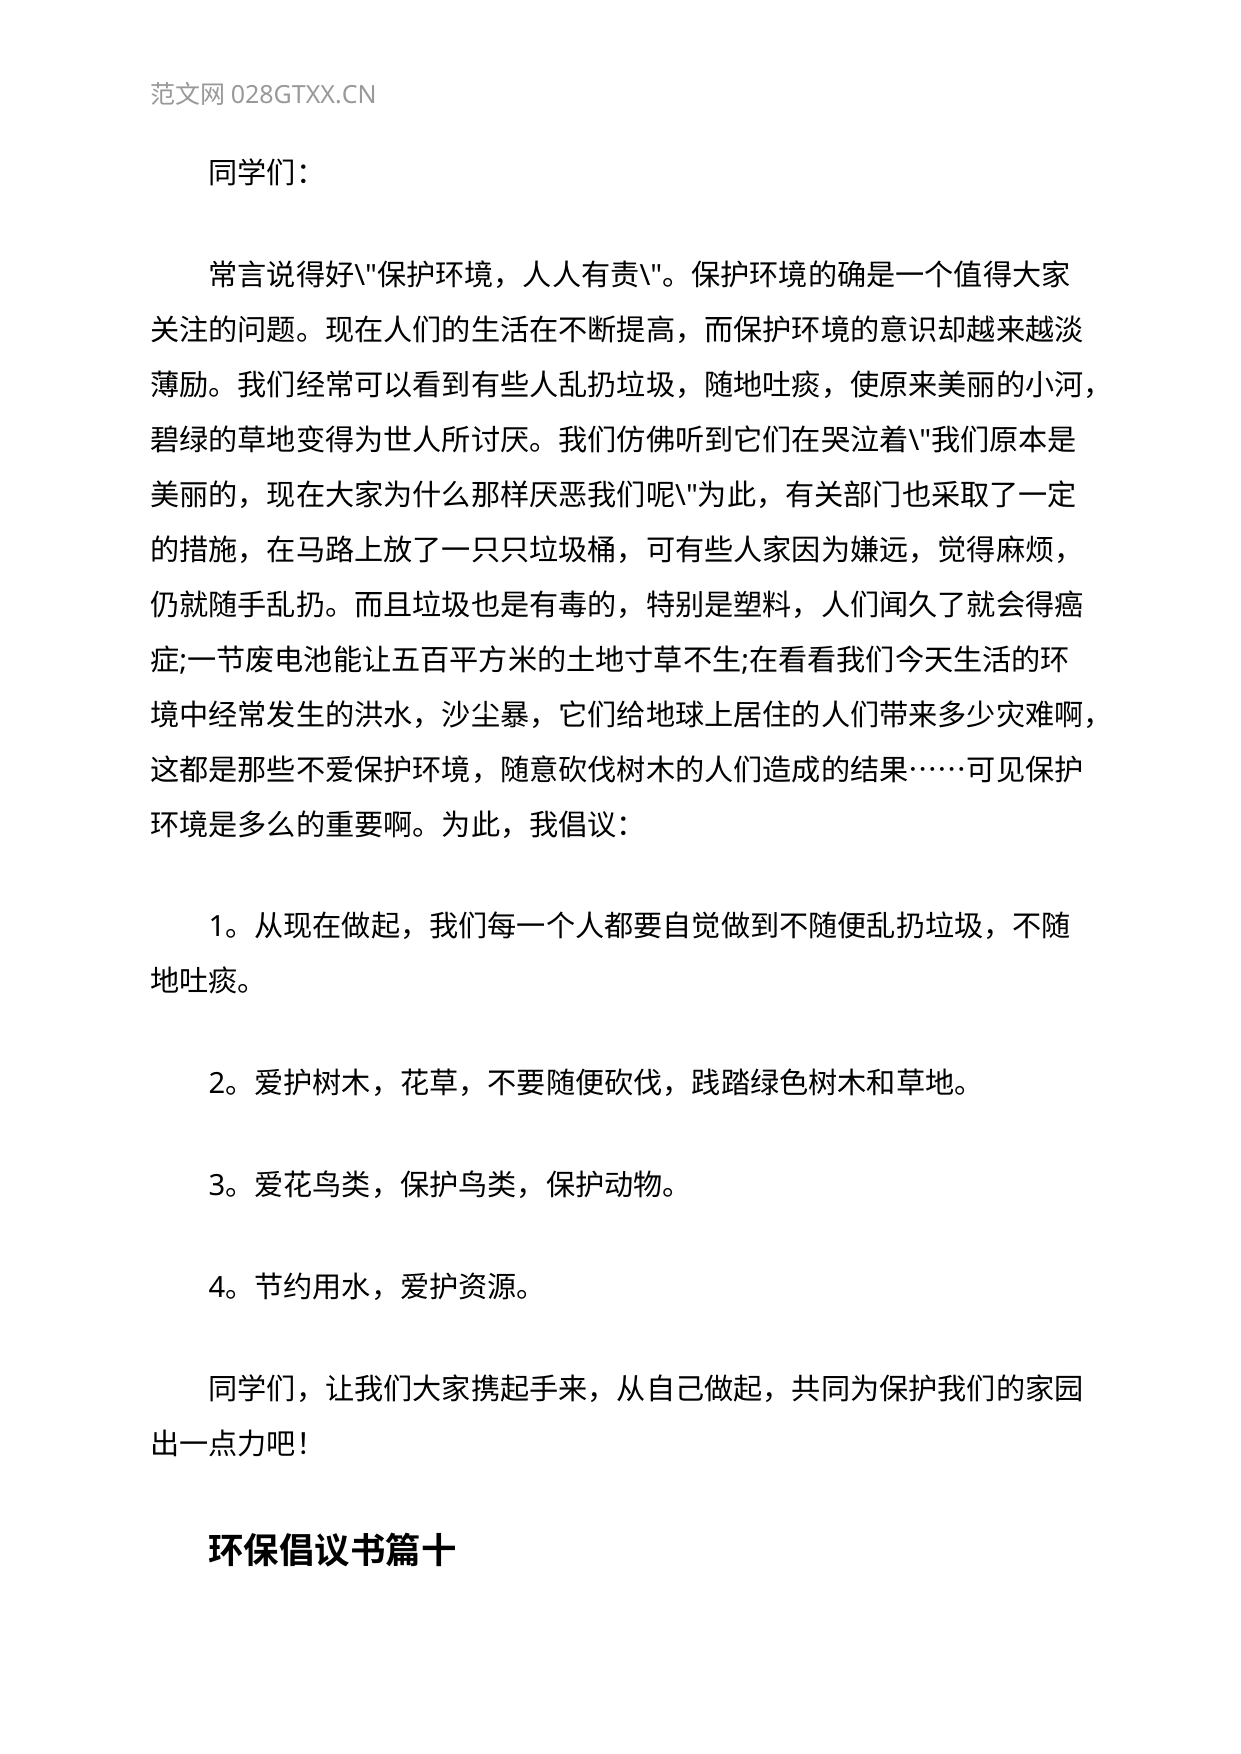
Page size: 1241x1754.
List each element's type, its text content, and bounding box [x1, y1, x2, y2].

text 常言说得好\"保护环境，人人有责\"。保护环境的确是一个值得大家关注的问题。现在人们的生活在不断提高，而保护环境的意识却越来越淡薄励。我们经常可以看到有些人乱扔垃圾，随地吐痰，使原来美丽的小河，碧绿的草地变得为世人所讨厌。我们仿佛听到它们在哭泣着\"我们原本是美丽的，现在大家为什么那样厌恶我们呢\"为此，有关部门也采取了一定的措施，在马路上放了一只只垃圾桶，可有些人家因为嫌远，觉得麻烦，仍就随手乱扔。而且垃圾也是有毒的，特别是塑料，人们闻久了就会得癌症;一节废电池能让五百平方米的土地寸草不生;在看看我们今天生活的环境中经常发生的洪水，沙尘暴，它们给地球上居住的人们带来多少灾难啊，这都是那些不爱保护环境，随意砍伐树木的人们造成的结果……可见保护环境是多么的重要啊。为此，我倡议： [150, 252, 1090, 843]
text 3。爱花鸟类，保护鸟类，保护动物。 [150, 1162, 1090, 1204]
text 同学们，让我们大家携起手来，从自己做起，共同为保护我们的家园出一点力吧！ [150, 1366, 1090, 1463]
text 1。从现在做起，我们每一个人都要自觉做到不随便乱扔垃圾，不随地吐痰。 [150, 903, 1090, 1000]
text 同学们： [150, 150, 1090, 192]
text 环保倡议书篇十 [150, 1522, 1090, 1573]
text 2。爱护树木，花草，不要随便砍伐，践踏绿色树木和草地。 [150, 1060, 1090, 1102]
text 4。节约用水，爱护资源。 [150, 1264, 1090, 1306]
